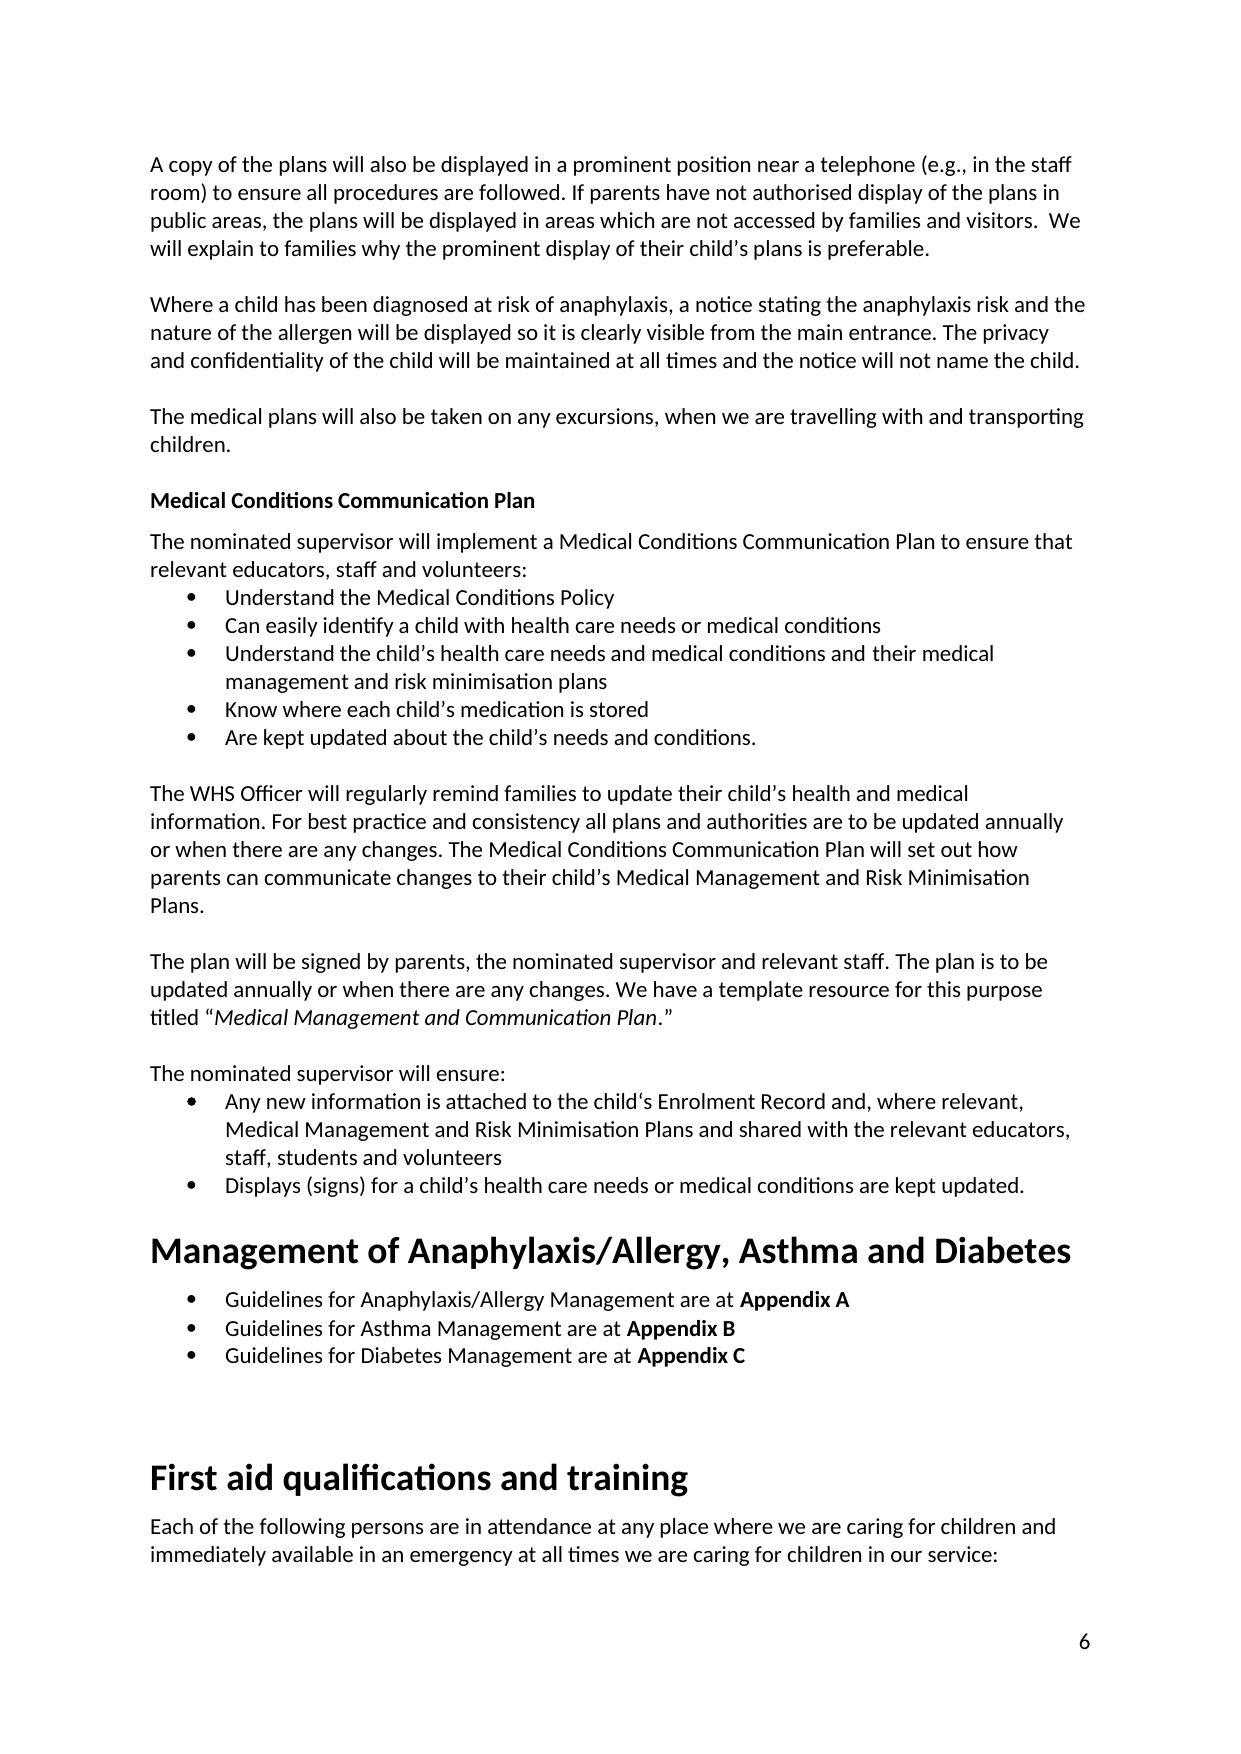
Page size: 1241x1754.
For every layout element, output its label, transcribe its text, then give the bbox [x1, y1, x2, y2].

text The medical plans will also be taken on any excursions, when we are travelling with and transporting children. [150, 402, 1090, 458]
text Where a child has been diagnosed at risk of anaphylaxis, a notice stating the anaphylaxis risk and the nature of the allergen will be displayed so it is clearly visible from the main entrance. The privacy and confidentiality of the child will be maintained at all times and the notice will not name the child. [150, 290, 1090, 374]
list Guidelines for Anaphylaxis/Allergy Management are at Appendix A [187, 1286, 1090, 1314]
list Can easily identify a child with health care needs or medical conditions [187, 611, 1090, 639]
text Management of Anaphylaxis/Allergy, Asthma and Diabetes [150, 1227, 1090, 1273]
text The nominated supervisor will implement a Medical Conditions Communication Plan to ensure that relevant educators, staff and volunteers: [150, 527, 1090, 583]
list Understand the child’s health care needs and medical conditions and their medical management and risk minimisation plans [187, 639, 1090, 695]
text The plan will be signed by parents, the nominated supervisor and relevant staff. The plan is to be updated annually or when there are any changes. We have a template resource for this purpose titled “Medical Management and Communication Plan.” [150, 947, 1090, 1031]
list Understand the Medical Conditions Policy [187, 583, 1090, 611]
list Guidelines for Diabetes Management are at Appendix C [187, 1342, 1090, 1370]
text Each of the following persons are in attendance at any place where we are caring for children and immediately available in an emergency at all times we are caring for children in our service: [150, 1512, 1090, 1568]
text The WHS Officer will regularly remind families to update their child’s health and medical information. For best practice and consistency all plans and authorities are to be updated annually or when there are any changes. The Medical Conditions Communication Plan will set out how parents can communicate changes to their child’s Medical Management and Risk Minimisation Plans. [150, 779, 1090, 919]
text First aid qualifications and training [150, 1454, 1090, 1499]
list Guidelines for Asthma Management are at Appendix B [187, 1314, 1090, 1342]
list Displays (signs) for a child’s health care needs or medical conditions are kept updated. [187, 1171, 1090, 1199]
text Medical Conditions Communication Plan [150, 486, 1090, 514]
text A copy of the plans will also be displayed in a prominent position near a telephone (e.g., in the staff room) to ensure all procedures are followed. If parents have not authorised display of the plans in public areas, the plans will be displayed in areas which are not accessed by families and visitors. We will explain to families why the prominent display of their child’s plans is preferable. [150, 150, 1090, 262]
text The nominated supervisor will ensure: [150, 1059, 1090, 1087]
list Know where each child’s medication is stored [187, 695, 1090, 723]
list Are kept updated about the child’s needs and conditions. [187, 723, 1090, 751]
list Any new information is attached to the child‘s Enrolment Record and, where relevant, Medical Management and Risk Minimisation Plans and shared with the relevant educators, staff, students and volunteers [187, 1087, 1090, 1171]
